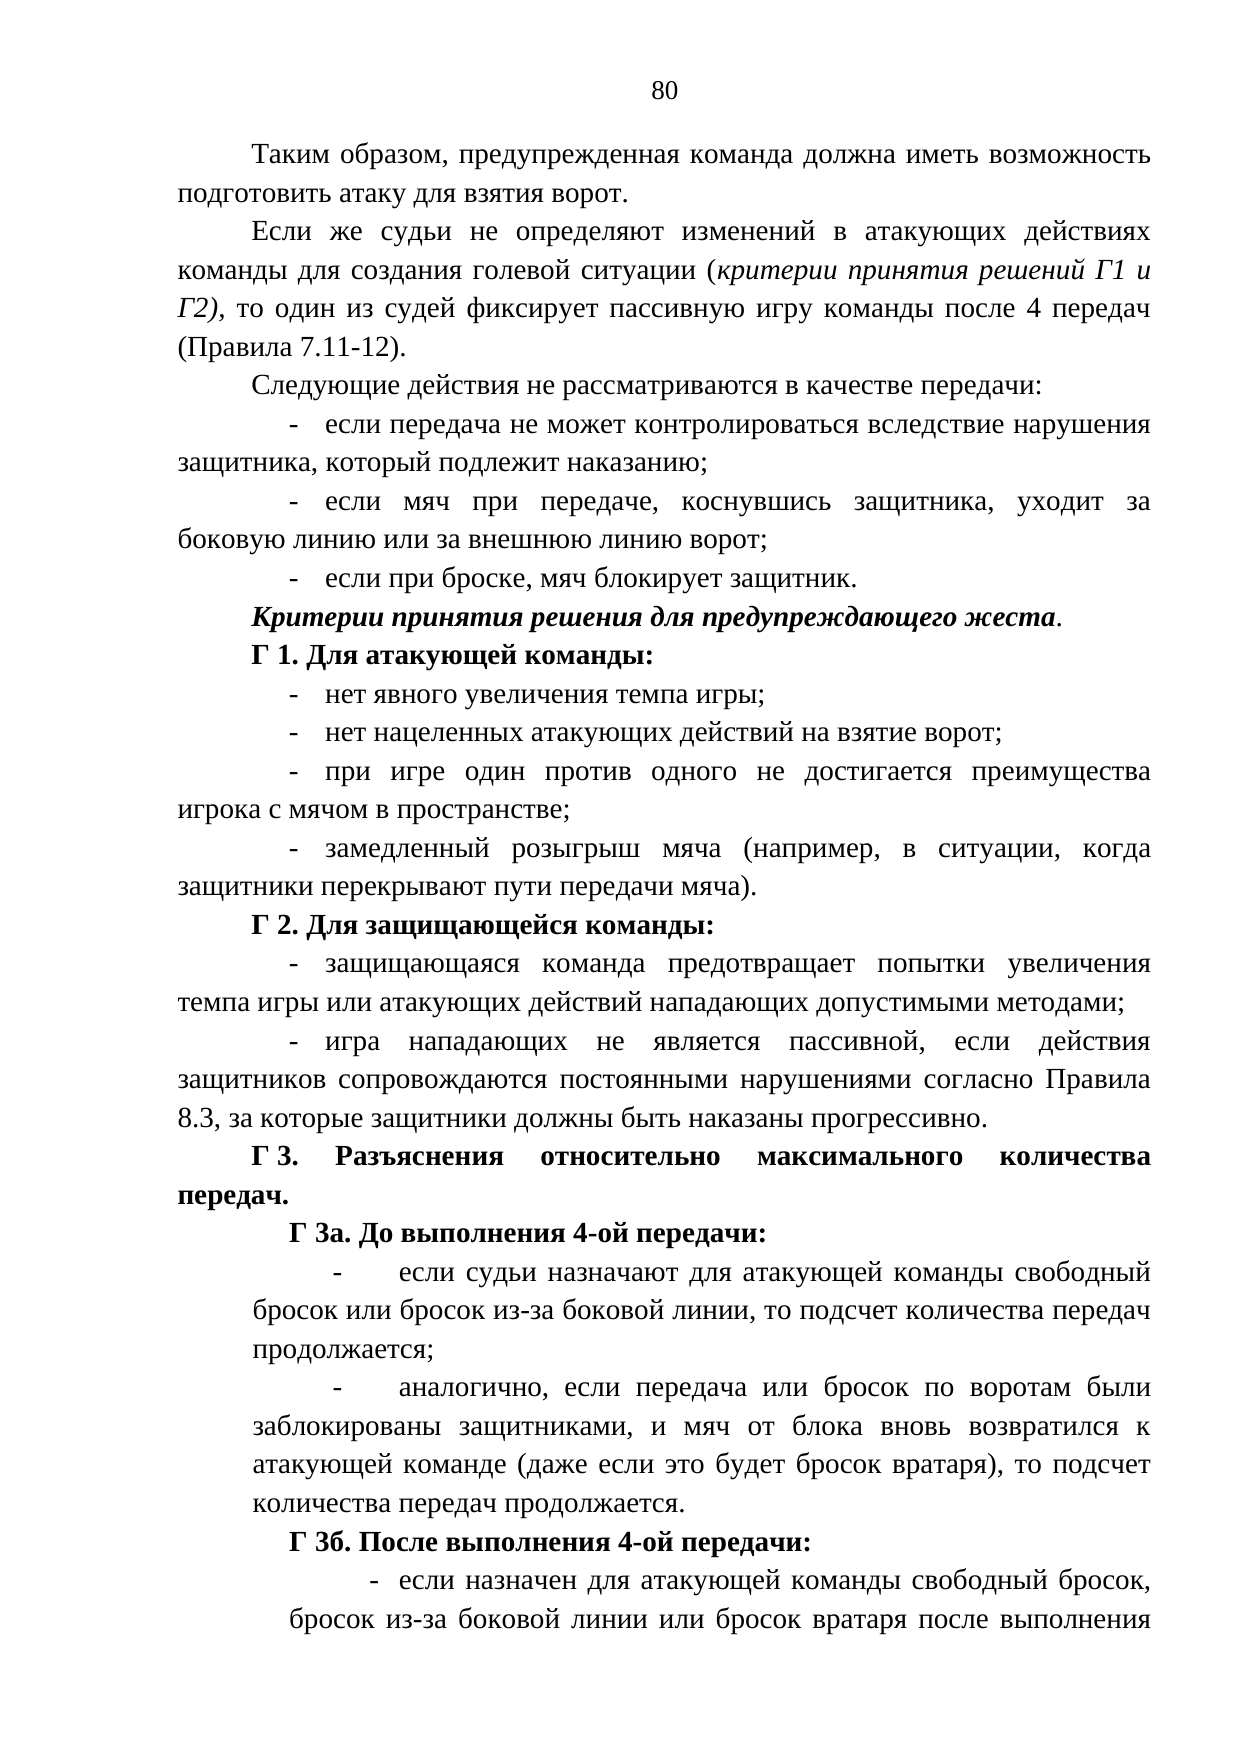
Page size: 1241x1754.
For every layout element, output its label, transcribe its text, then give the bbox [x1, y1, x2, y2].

list если передача не может контролироваться вследствие нарушения защитника, который подлежит наказанию; [177, 406, 1152, 478]
list если мяч при передаче, коснувшись защитника, уходит за боковую линию или за внешнюю линию ворот; [177, 483, 1152, 555]
list аналогично, если передача или бросок по воротам были заблокированы защитниками, и мяч от блока вновь возвратился к атакующей команде (даже если это будет бросок вратаря), то подсчет количества передач продолжается. [252, 1369, 1152, 1519]
list защищающаяся команда предотвращает попытки увеличения темпа игры или атакующих действий нападающих допустимыми методами; [177, 946, 1152, 1018]
list нет нацеленных атакующих действий на взятие ворот; [177, 714, 1152, 748]
text Г 2. Для защищающейся команды: [177, 907, 1152, 941]
text Г 3а. До выполнения 4-ой передачи: [177, 1215, 1152, 1249]
text Критерии принятия решения для предупреждающего жеста. [177, 599, 1152, 632]
list замедленный розыгрыш мяча (например, в ситуации, когда защитники перекрывают пути передачи мяча). [177, 830, 1152, 902]
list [289, 1562, 1152, 1634]
text Г 1. Для атакующей команды: [177, 637, 1152, 671]
list если судьи назначают для атакующей команды свободный бросок или бросок из-за боковой линии, то подсчет количества передач продолжается; [252, 1254, 1152, 1364]
list при игре один против одного не достигается преимущества игрока с мячом в пространстве; [177, 753, 1152, 825]
list нет явного увеличения темпа игры; [177, 676, 1152, 709]
list если при броске, мяч блокирует защитник. [177, 560, 1152, 594]
list игра нападающих не является пассивной, если действия защитников сопровождаются постоянными нарушениями согласно Правила 8.3, за которые защитники должны быть наказаны прогрессивно. [177, 1023, 1152, 1133]
text Если же судьи не определяют изменений в атакующих действиях команды для создания голевой ситуации (критерии принятия решений Г1 и Г2), то один из судей фиксирует пассивную игру команды после 4 передач (Правила 7.11-12). [177, 213, 1152, 362]
text Г 3б. После выполнения 4-ой передачи: [177, 1524, 1152, 1557]
text Следующие действия не рассматриваются в качестве передачи: [177, 367, 1152, 401]
text Г 3. Разъяснения относительно максимального количества передач. [177, 1138, 1152, 1210]
text Таким образом, предупрежденная команда должна иметь возможность подготовить атаку для взятия ворот. [177, 136, 1152, 208]
